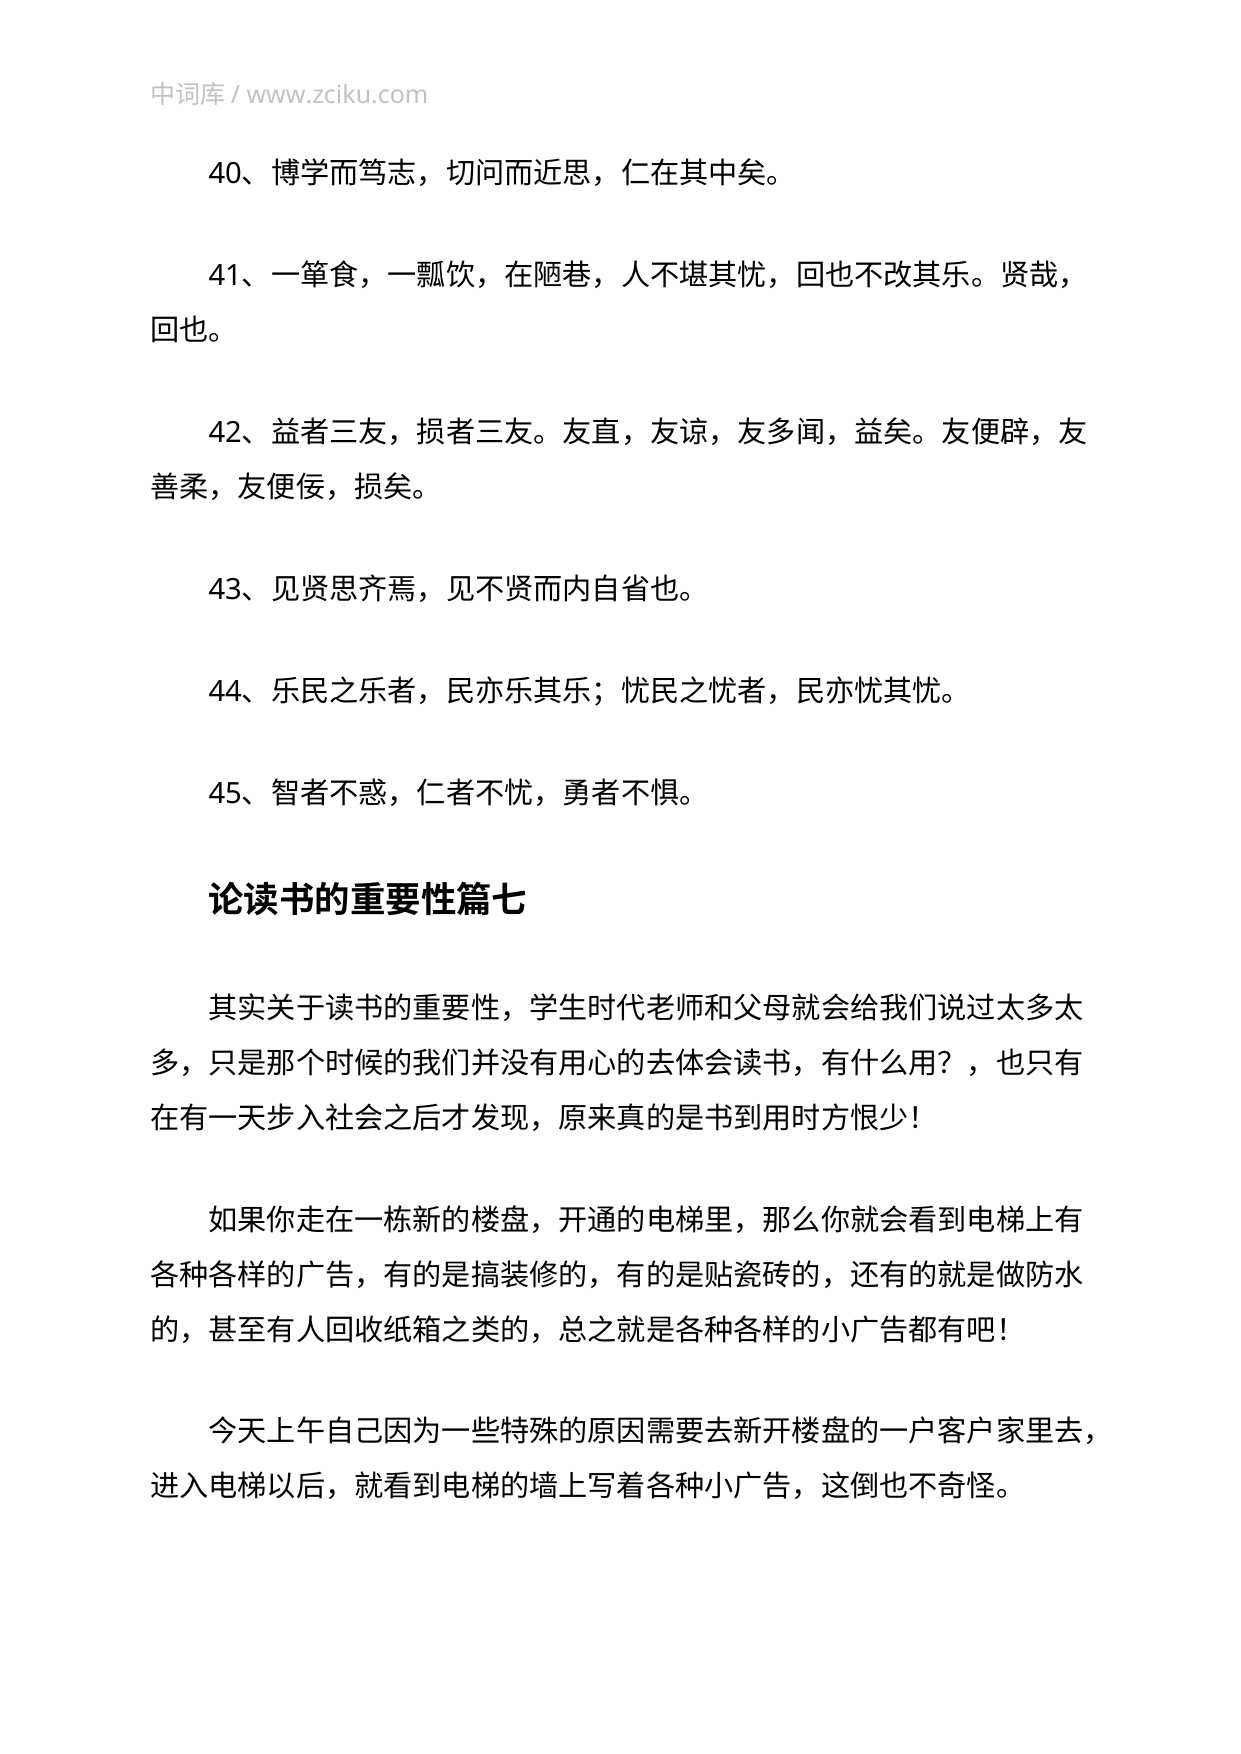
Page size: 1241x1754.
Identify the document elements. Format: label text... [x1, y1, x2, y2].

text 42、益者三友，损者三友。友直，友谅，友多闻，益矣。友便辟，友善柔，友便佞，损矣。 [150, 409, 1090, 506]
text 44、乐民之乐者，民亦乐其乐；忧民之忧者，民亦忧其忧。 [150, 667, 1090, 710]
text 40、博学而笃志，切问而近思，仁在其中矣。 [150, 150, 1090, 192]
text 其实关于读书的重要性，学生时代老师和父母就会给我们说过太多太多，只是那个时候的我们并没有用心的去体会读书，有什么用？，也只有在有一天步入社会之后才发现，原来真的是书到用时方恨少！ [150, 985, 1090, 1137]
text 今天上午自己因为一些特殊的原因需要去新开楼盘的一户客户家里去，进入电梯以后，就看到电梯的墙上写着各种小广告，这倒也不奇怪。 [150, 1408, 1090, 1505]
text 论读书的重要性篇七 [150, 871, 1090, 923]
text 45、智者不惑，仁者不忧，勇者不惧。 [150, 769, 1090, 812]
text 43、见贤思齐焉，见不贤而内自省也。 [150, 566, 1090, 608]
text 41、一箪食，一瓢饮，在陋巷，人不堪其忧，回也不改其乐。贤哉，回也。 [150, 252, 1090, 349]
text 如果你走在一栋新的楼盘，开通的电梯里，那么你就会看到电梯上有各种各样的广告，有的是搞装修的，有的是贴瓷砖的，还有的就是做防水的，甚至有人回收纸箱之类的，总之就是各种各样的小广告都有吧！ [150, 1196, 1090, 1348]
